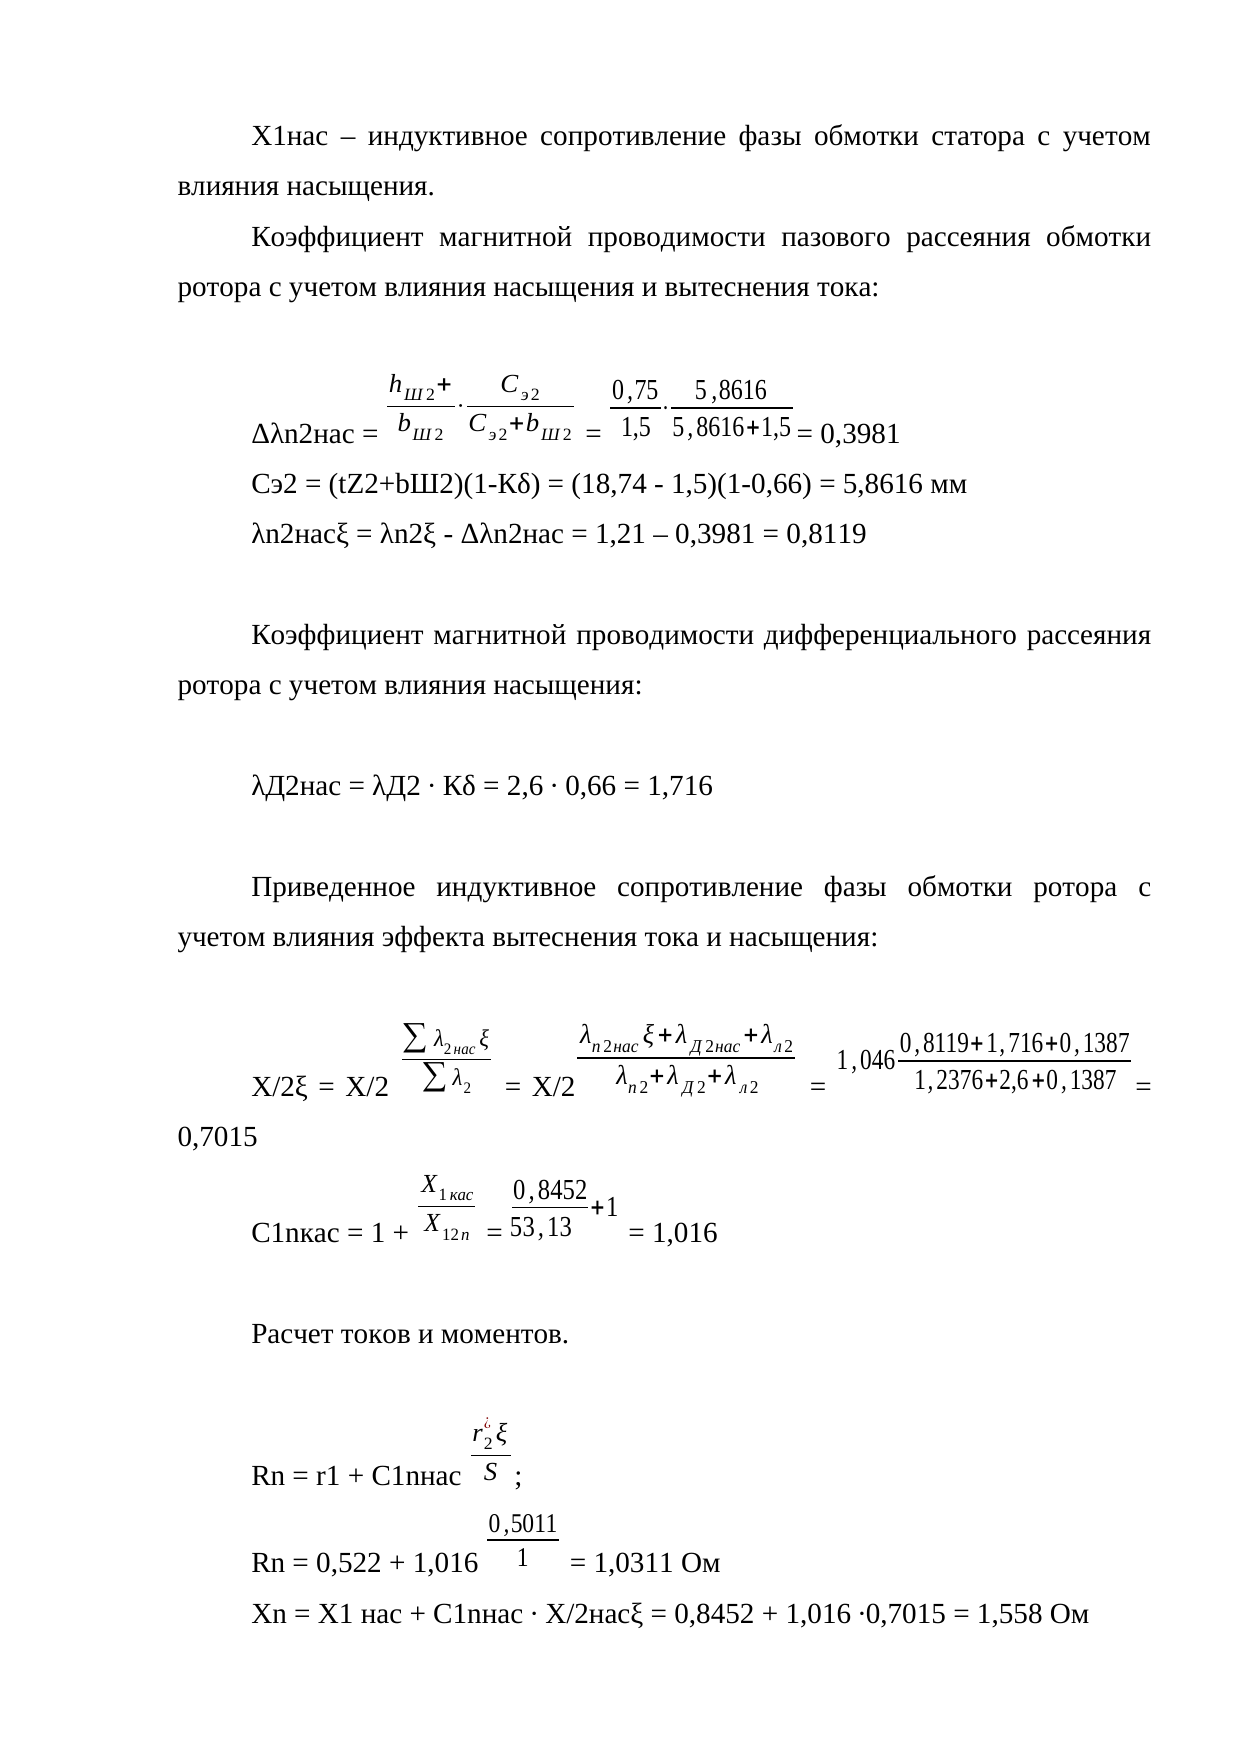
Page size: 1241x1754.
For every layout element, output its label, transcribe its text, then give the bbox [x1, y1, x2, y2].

text Δλn2нас = = = 0,3981 [177, 370, 1152, 449]
text С1nкас = 1 + = = 1,016 [177, 1169, 1152, 1249]
text Х/2ξ = Х/2 = Х/2 = = 0,7015 [177, 1019, 1152, 1153]
text Rn = 0,522 + 1,016 = 1,0311 Ом [177, 1509, 1152, 1579]
text Расчет токов и моментов. [177, 1316, 1152, 1350]
text Приведенное индуктивное сопротивление фазы обмотки ротора с учетом влияния эффекта вытеснения тока и насыщения: [177, 869, 1152, 952]
text Коэффициент магнитной проводимости дифференциального рассеяния ротора с учетом влияния насыщения: [177, 617, 1152, 701]
text Сэ2 = (tZ2+bШ2)(1-Кδ) = (18,74 - 1,5)(1-0,66) = 5,8616 мм [177, 466, 1152, 500]
text Rn = r1 + C1nнас ; [177, 1417, 1152, 1492]
text Х1нас – индуктивное сопротивление фазы обмотки статора с учетом влияния насыщения. [177, 118, 1152, 202]
text λД2нас = λД2 ∙ Кδ = 2,6 ∙ 0,66 = 1,716 [177, 768, 1152, 802]
text Коэффициент магнитной проводимости пазового рассеяния обмотки ротора с учетом влияния насыщения и вытеснения тока: [177, 219, 1152, 303]
text Хn = Х1 нас + С1nнас ∙ Х/2насξ = 0,8452 + 1,016 ∙0,7015 = 1,558 Ом [177, 1596, 1152, 1629]
text λn2насξ = λn2ξ - Δλn2нас = 1,21 – 0,3981 = 0,8119 [177, 516, 1152, 550]
